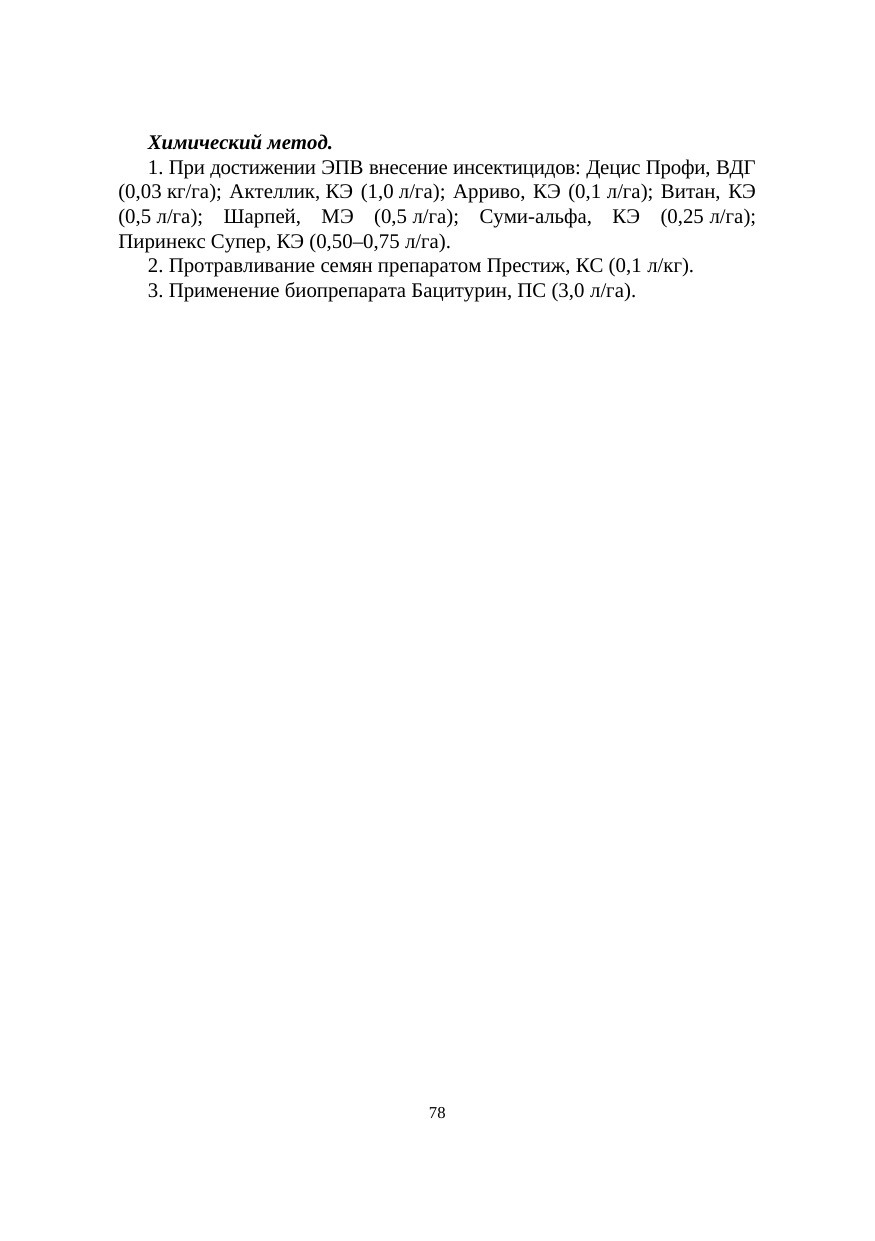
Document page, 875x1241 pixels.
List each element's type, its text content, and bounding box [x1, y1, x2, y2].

text 2. Протравливание семян препаратом Престиж, КС (0,1 л/кг). [118, 253, 756, 277]
text 1. При достижении ЭПВ внесение инсектицидов: Децис Профи, ВДГ (0,03 кг/га); Актеллик, КЭ (1,0 л/га); Арриво, КЭ (0,1 л/га); Витан, КЭ (0,5 л/га); Шарпей, МЭ (0,5 л/га); Суми-альфа, КЭ (0,25 л/га); Пиринекс Супер, КЭ (0,50–0,75 л/га). [118, 154, 756, 253]
text 3. Применение биопрепарата Бацитурин, ПС (3,0 л/га). [118, 278, 756, 302]
text Химический метод. [118, 130, 756, 154]
